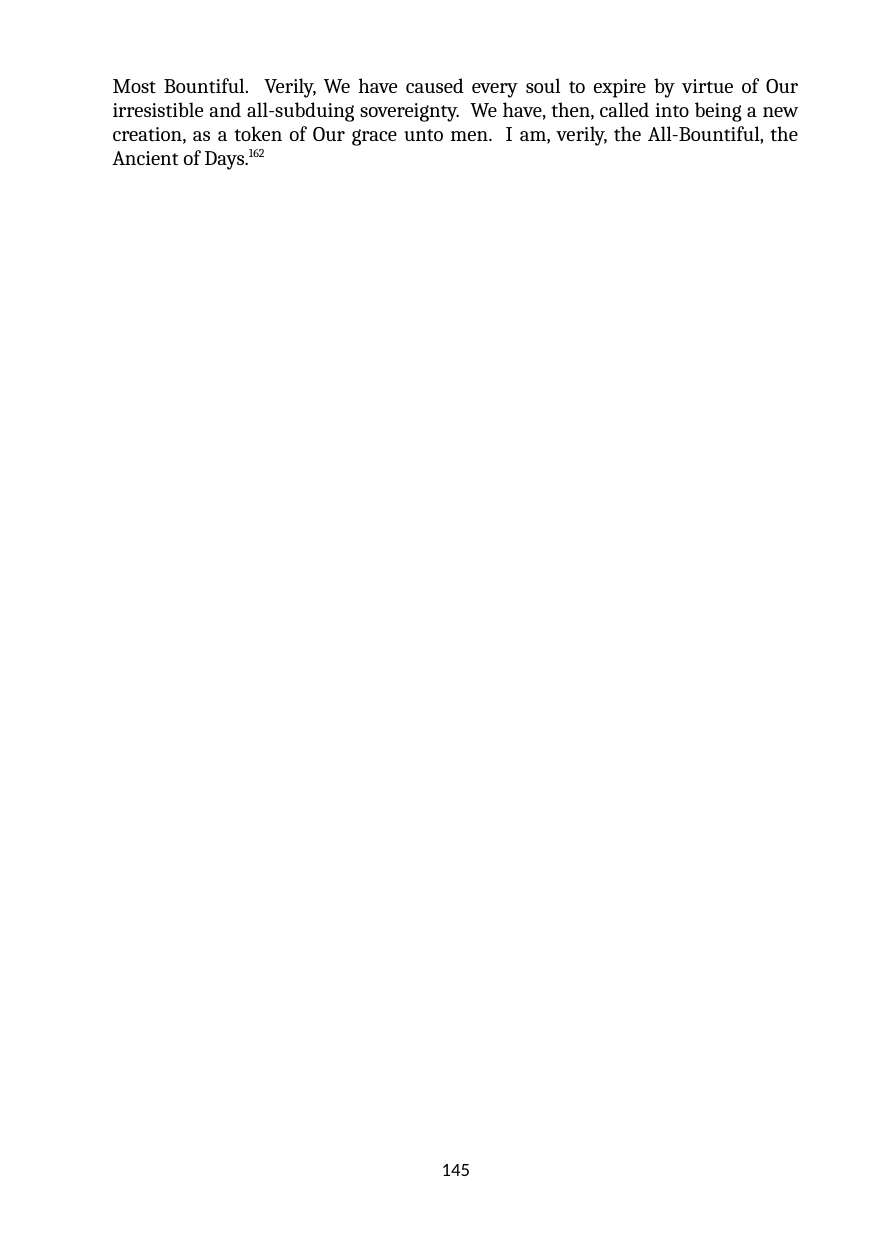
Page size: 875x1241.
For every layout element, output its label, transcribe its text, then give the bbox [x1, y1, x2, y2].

text Most Bountiful. Verily, We have caused every soul to expire by virtue of Our irresistible and all-subduing sovereignty. We have, then, called into being a new creation, as a token of Our grace unto men. I am, verily, the All-Bountiful, the Ancient of Days. [112, 75, 799, 171]
